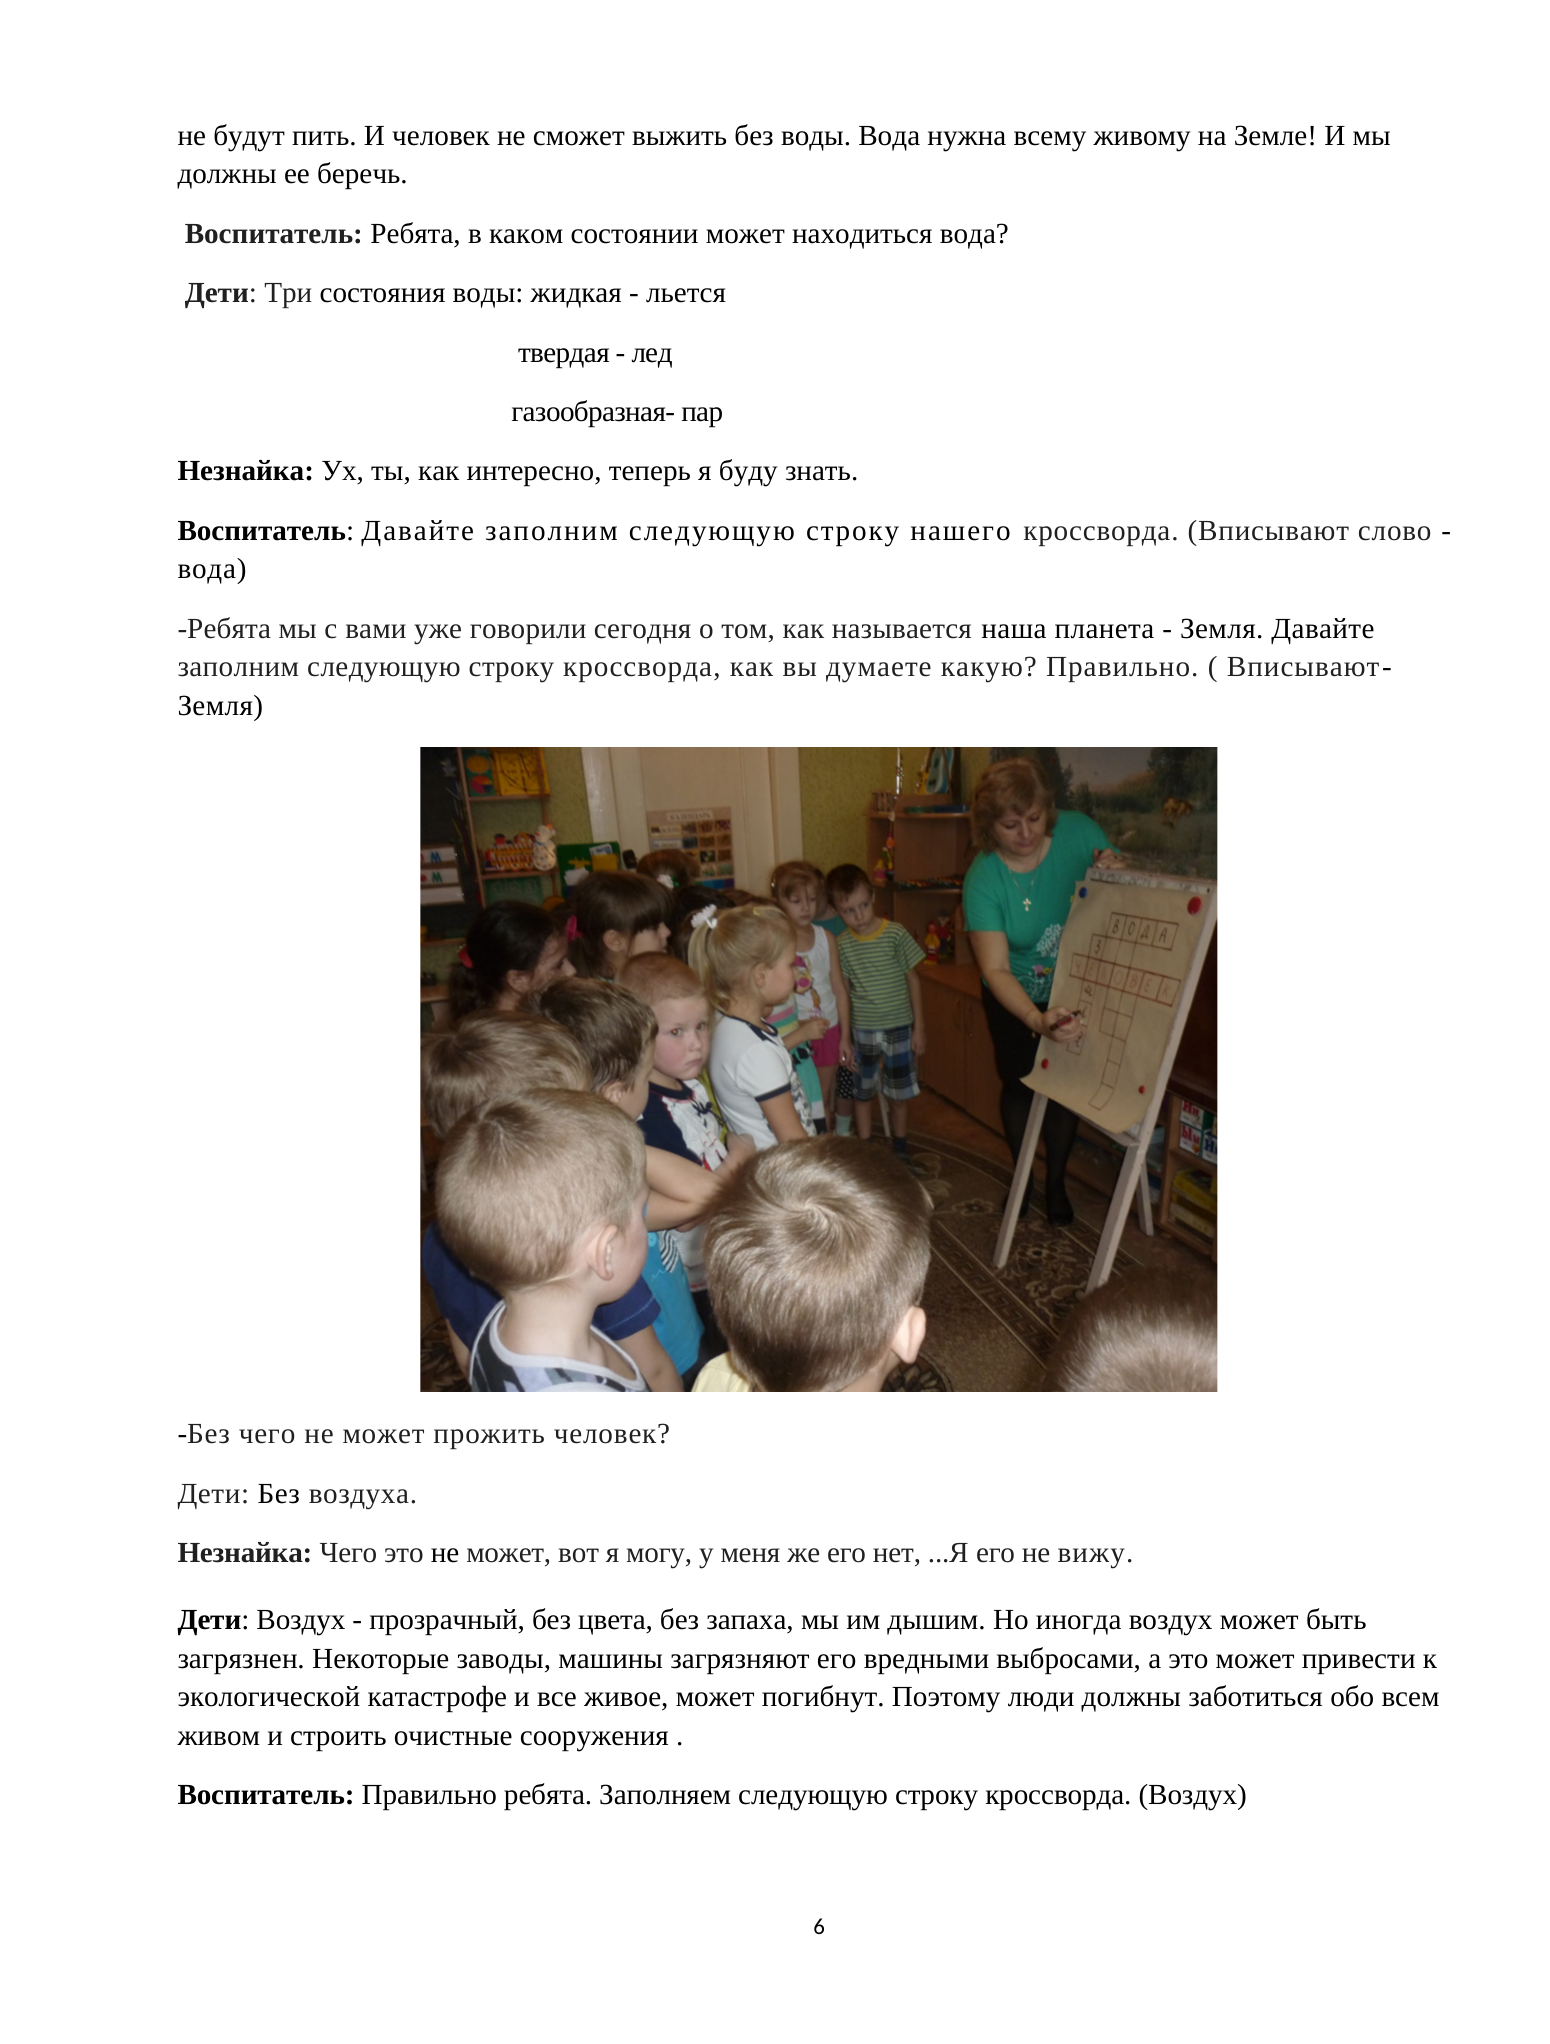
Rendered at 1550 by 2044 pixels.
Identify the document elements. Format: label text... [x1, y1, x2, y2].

text -Без чего не может прожить человек? [177, 1416, 1461, 1450]
text Воспитатель: Правильно ребята. Заполняем следующую строку кроссворда. (Воздух) [177, 1777, 1461, 1811]
text Воспитатель: Давайте заполним следующую строку нашего кроссворда. (Вписывают слово - вода) [177, 513, 1461, 585]
text твердая - лед [177, 335, 1461, 368]
text газообразная- пар [177, 394, 1461, 428]
text Воспитатель: Ребята, в каком состоянии может находиться вода? [177, 216, 1461, 249]
text Незнайка: Ух, ты, как интересно, теперь я буду знать. [177, 453, 1461, 487]
text Дети: Без воздуха. [177, 1476, 1461, 1509]
picture [420, 747, 1218, 1392]
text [177, 118, 1461, 190]
text -Ребята мы с вами уже говорили сегодня о том, как называется наша планета - Земля. Давайте заполним следующую строку кроссворда, как вы думаете какую? Правильно. ( Вписывают- Земля) [177, 611, 1461, 721]
text Дети: Воздух - прозрачный, без цвета, без запаха, мы им дышим. Но иногда воздух может быть загрязнен. Некоторые заводы, машины загрязняют его вредными выбросами, а это может привести к экологической катастрофе и все живое, может погибнут. Поэтому люди должны заботиться обо всем живом и строить очистные сооружения . [177, 1602, 1461, 1751]
text Незнайка: Чего это не может, вот я могу, у меня же его нет, ...Я его не вижу. [177, 1535, 1461, 1569]
text Дети: Три состояния воды: жидкая - льется [177, 275, 1461, 309]
